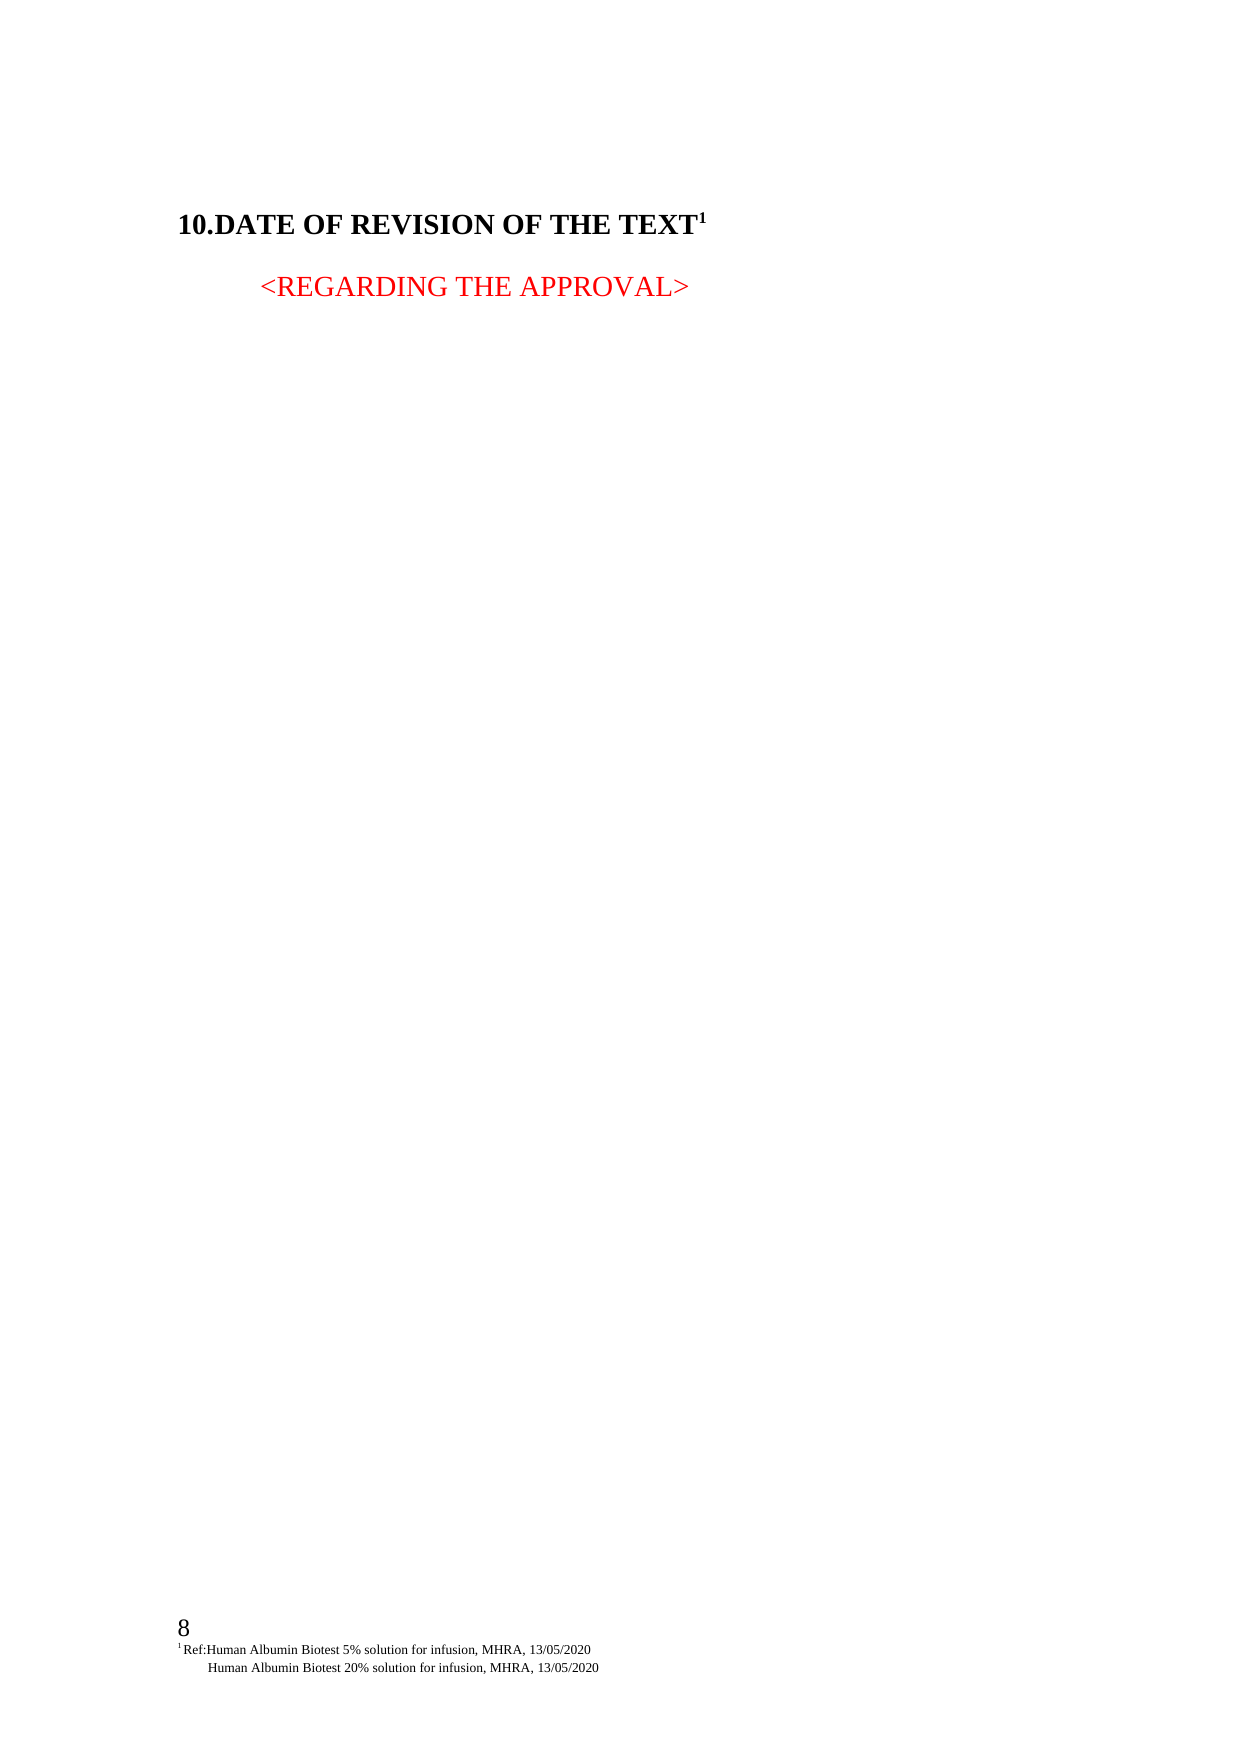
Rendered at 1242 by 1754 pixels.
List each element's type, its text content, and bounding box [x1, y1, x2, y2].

text <REGARDING THE APPROVAL> [260, 269, 1094, 303]
subtitle DATE OF REVISION OF THE TEXT1 [177, 207, 1094, 240]
